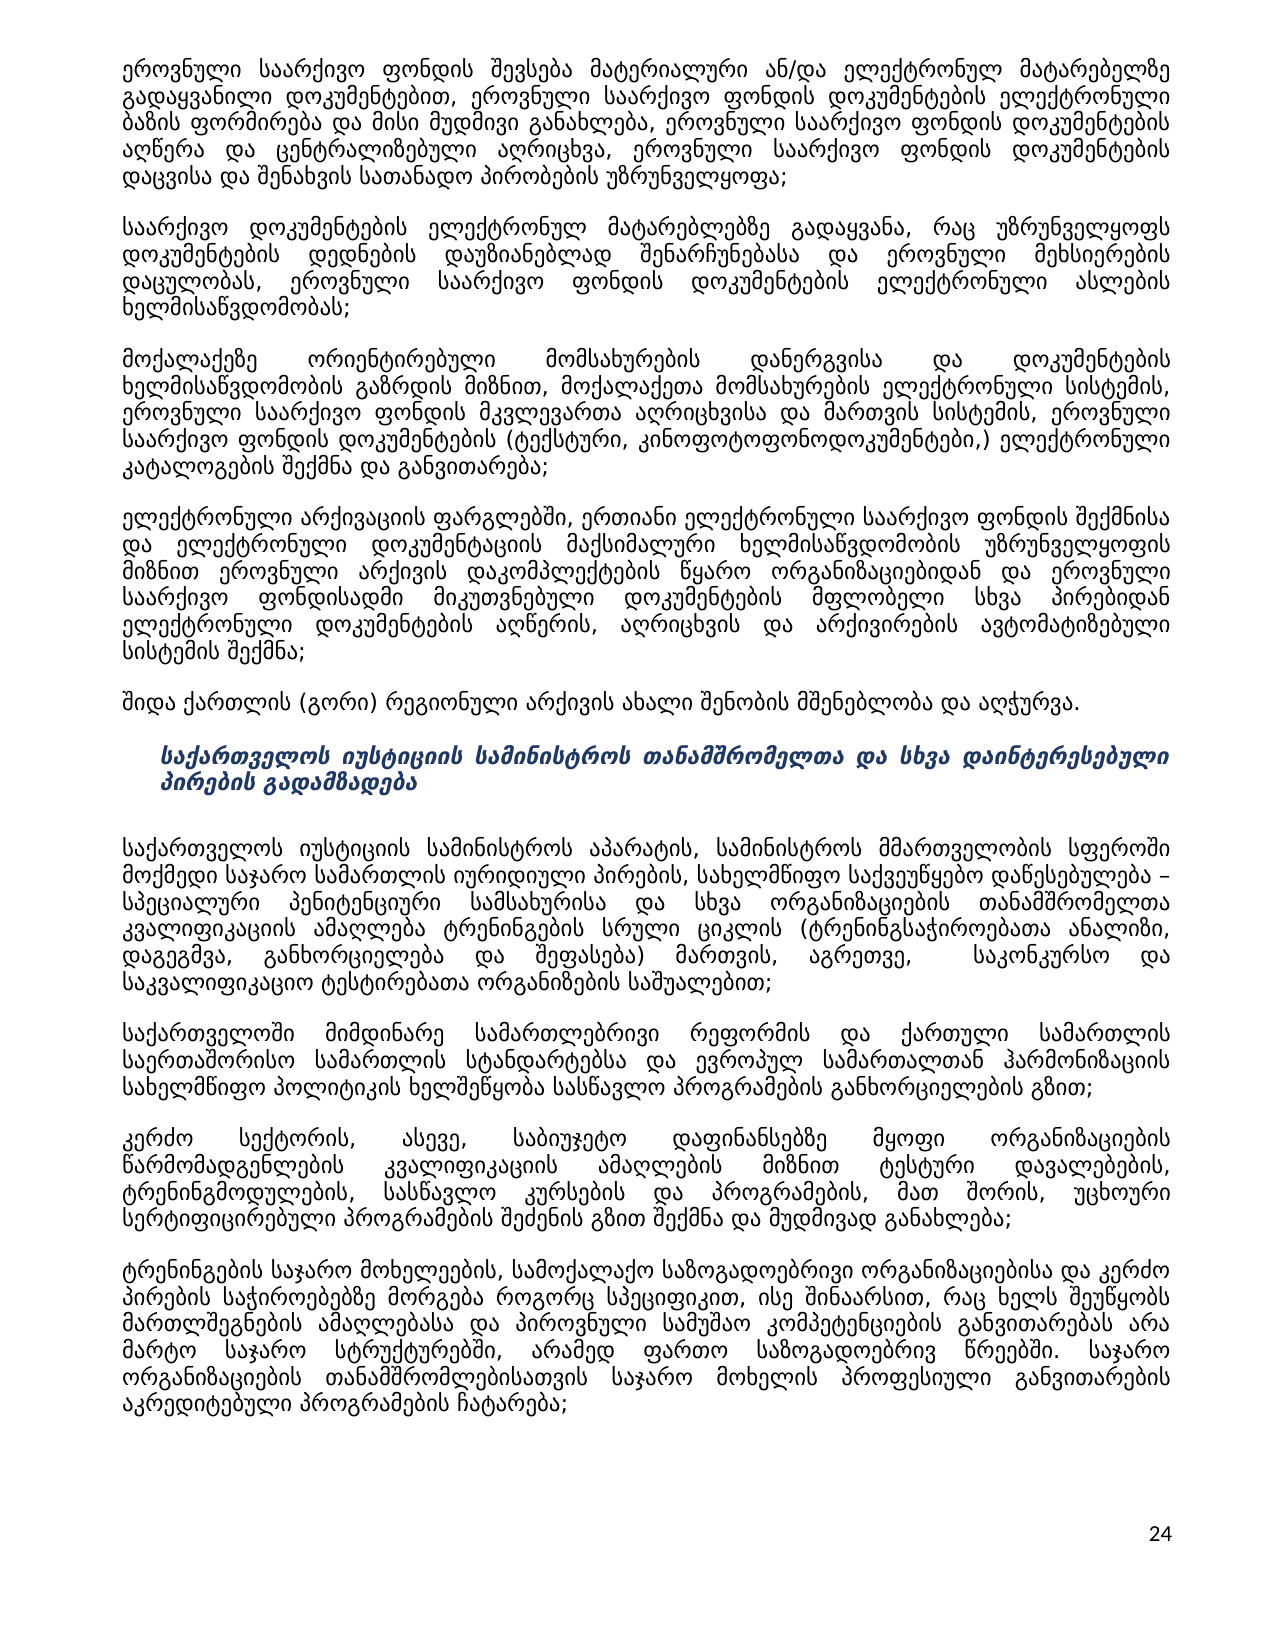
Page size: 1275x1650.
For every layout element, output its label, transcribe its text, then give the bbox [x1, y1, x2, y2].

text საარქივო დოკუმენტების ელექტრონულ მატარებლებზე გადაყვანა, რაც უზრუნველყოფს დოკუმენტების დედნების დაუზიანებლად შენარჩუნებასა და ეროვნული მეხსიერების დაცულობას, ეროვნული საარქივო ფონდის დოკუმენტების ელექტრონული ასლების ხელმისაწვდომობას; [122, 214, 1172, 321]
subtitle საქართველოს იუსტიციის სამინისტროს თანამშრომელთა და სხვა დაინტერესებული პირების გადამზადება [159, 743, 1172, 796]
text შიდა ქართლის (გორი) რეგიონული არქივის ახალი შენობის მშენებლობა და აღჭურვა. [122, 689, 1172, 716]
text საქართველოს იუსტიციის სამინისტროს აპარატის, სამინისტროს მმართველობის სფეროში მოქმედი საჯარო სამართლის იურიდიული პირების, სახელმწიფო საქვეუწყებო დაწესებულება – სპეციალური პენიტენციური სამსახურისა და სხვა ორგანიზაციების თანამშრომელთა კვალიფიკაციის ამაღლება ტრენინგების სრული ციკლის (ტრენინგსაჭიროებათა ანალიზი, დაგეგმვა, განხორციელება და შეფასება) მართვის, აგრეთვე, საკონკურსო და საკვალიფიკაციო ტესტირებათა ორგანიზების საშუალებით; [122, 835, 1172, 995]
text ტრენინგების საჯარო მოხელეების, სამოქალაქო საზოგადოებრივი ორგანიზაციებისა და კერძო პირების საჭიროებებზე მორგება როგორც სპეციფიკით, ისე შინაარსით, რაც ხელს შეუწყობს მართლშეგნების ამაღლებასა და პიროვნული სამუშაო კომპეტენციების განვითარებას არა მარტო საჯარო სტრუქტურებში, არამედ ფართო საზოგადოებრივ წრეებში. საჯარო ორგანიზაციების თანამშრომლებისათვის საჯარო მოხელის პროფესიული განვითარების აკრედიტებული პროგრამების ჩატარება; [122, 1257, 1172, 1417]
text საქართველოში მიმდინარე სამართლებრივი რეფორმის და ქართული სამართლის საერთაშორისო სამართლის სტანდარტებსა და ევროპულ სამართალთან ჰარმონიზაციის სახელმწიფო პოლიტიკის ხელშეწყობა სასწავლო პროგრამების განხორციელების გზით; [122, 1020, 1172, 1100]
text ელექტრონული არქივაციის ფარგლებში, ერთიანი ელექტრონული საარქივო ფონდის შექმნისა და ელექტრონული დოკუმენტაციის მაქსიმალური ხელმისაწვდომობის უზრუნველყოფის მიზნით ეროვნული არქივის დაკომპლექტების წყარო ორგანიზაციებიდან და ეროვნული საარქივო ფონდისადმი მიკუთვნებული დოკუმენტების მფლობელი სხვა პირებიდან ელექტრონული დოკუმენტების აღწერის, აღრიცხვის და არქივირების ავტომატიზებული სისტემის შექმნა; [122, 504, 1172, 664]
text ეროვნული საარქივო ფონდის შევსება მატერიალური ან/და ელექტრონულ მატარებელზე გადაყვანილი დოკუმენტებით, ეროვნული საარქივო ფონდის დოკუმენტების ელექტრონული ბაზის ფორმირება და მისი მუდმივი განახლება, ეროვნული საარქივო ფონდის დოკუმენტების აღწერა და ცენტრალიზებული აღრიცხვა, ეროვნული საარქივო ფონდის დოკუმენტების დაცვისა და შენახვის სათანადო პირობების უზრუნველყოფა; [122, 56, 1172, 189]
text კერძო სექტორის, ასევე, საბიუჯეტო დაფინანსებზე მყოფი ორგანიზაციების წარმომადგენლების კვალიფიკაციის ამაღლების მიზნით ტესტური დავალებების, ტრენინგმოდულების, სასწავლო კურსების და პროგრამების, მათ შორის, უცხოური სერტიფიცირებული პროგრამების შეძენის გზით შექმნა და მუდმივად განახლება; [122, 1125, 1172, 1232]
text მოქალაქეზე ორიენტირებული მომსახურების დანერგვისა და დოკუმენტების ხელმისაწვდომობის გაზრდის მიზნით, მოქალაქეთა მომსახურების ელექტრონული სისტემის, ეროვნული საარქივო ფონდის მკვლევართა აღრიცხვისა და მართვის სისტემის, ეროვნული საარქივო ფონდის დოკუმენტების (ტექსტური, კინოფოტოფონოდოკუმენტები,) ელექტრონული კატალოგების შექმნა და განვითარება; [122, 346, 1172, 479]
